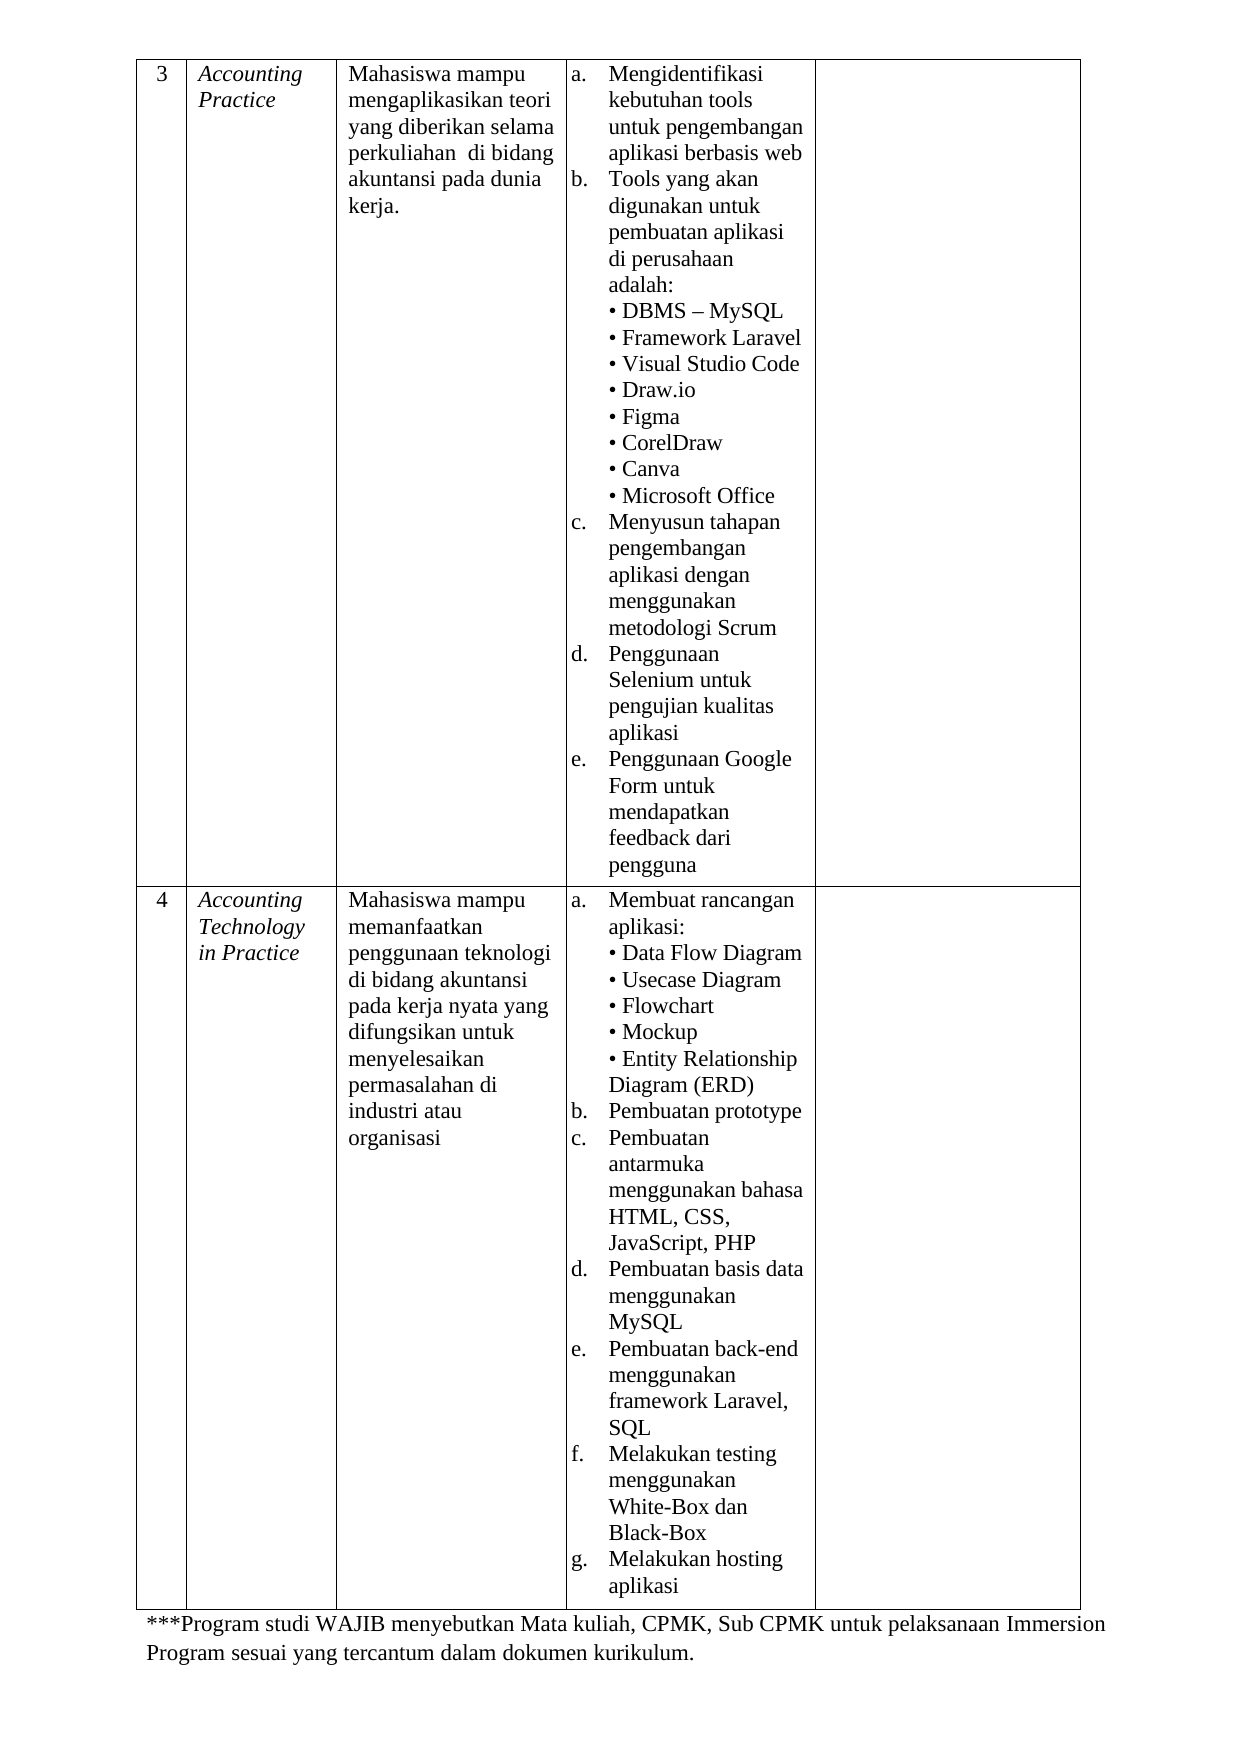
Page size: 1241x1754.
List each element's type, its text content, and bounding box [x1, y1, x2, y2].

text ***Program studi WAJIB menyebutkan Mata kuliah, CPMK, Sub CPMK untuk pelaksanaan Immersion Program sesuai yang tercantum dalam dokumen kurikulum. [146, 1610, 1111, 1665]
table_cell Accounting Technology in Practice [187, 887, 336, 1609]
table_cell Mengidentifikasi kebutuhan tools untuk pengembangan aplikasi berbasis web Tools yang akan digunakan untuk pembuatan aplikasi di perusahaan adalah: • DBMS – MySQL • Framework Laravel • Visual Studio Code • Draw.io • Figma • CorelDraw • Canva • Microsoft Office Menyusun tahapan pengembangan aplikasi dengan menggunakan metodologi Scrum Penggunaan Selenium untuk pengujian kualitas aplikasi Penggunaan Google Form untuk mendapatkan feedback dari pengguna [567, 60, 815, 886]
table_cell Membuat rancangan aplikasi: • Data Flow Diagram • Usecase Diagram • Flowchart • Mockup • Entity Relationship Diagram (ERD) Pembuatan prototype Pembuatan antarmuka menggunakan bahasa HTML, CSS, JavaScript, PHP Pembuatan basis data menggunakan MySQL Pembuatan back-end menggunakan framework Laravel, SQL Melakukan testing menggunakan White-Box dan Black-Box Melakukan hosting aplikasi [567, 887, 815, 1609]
table_cell Mahasiswa mampu memanfaatkan penggunaan teknologi di bidang akuntansi pada kerja nyata yang difungsikan untuk menyelesaikan permasalahan di industri atau organisasi [337, 887, 566, 1609]
table_cell [816, 887, 1080, 1609]
table_cell Mahasiswa mampu mengaplikasikan teori yang diberikan selama perkuliahan di bidang akuntansi pada dunia kerja. [337, 60, 566, 886]
table_cell Accounting Practice [187, 60, 336, 886]
table_cell 4 [137, 887, 186, 1609]
table_cell 3 [137, 60, 186, 886]
table_cell [816, 60, 1080, 886]
